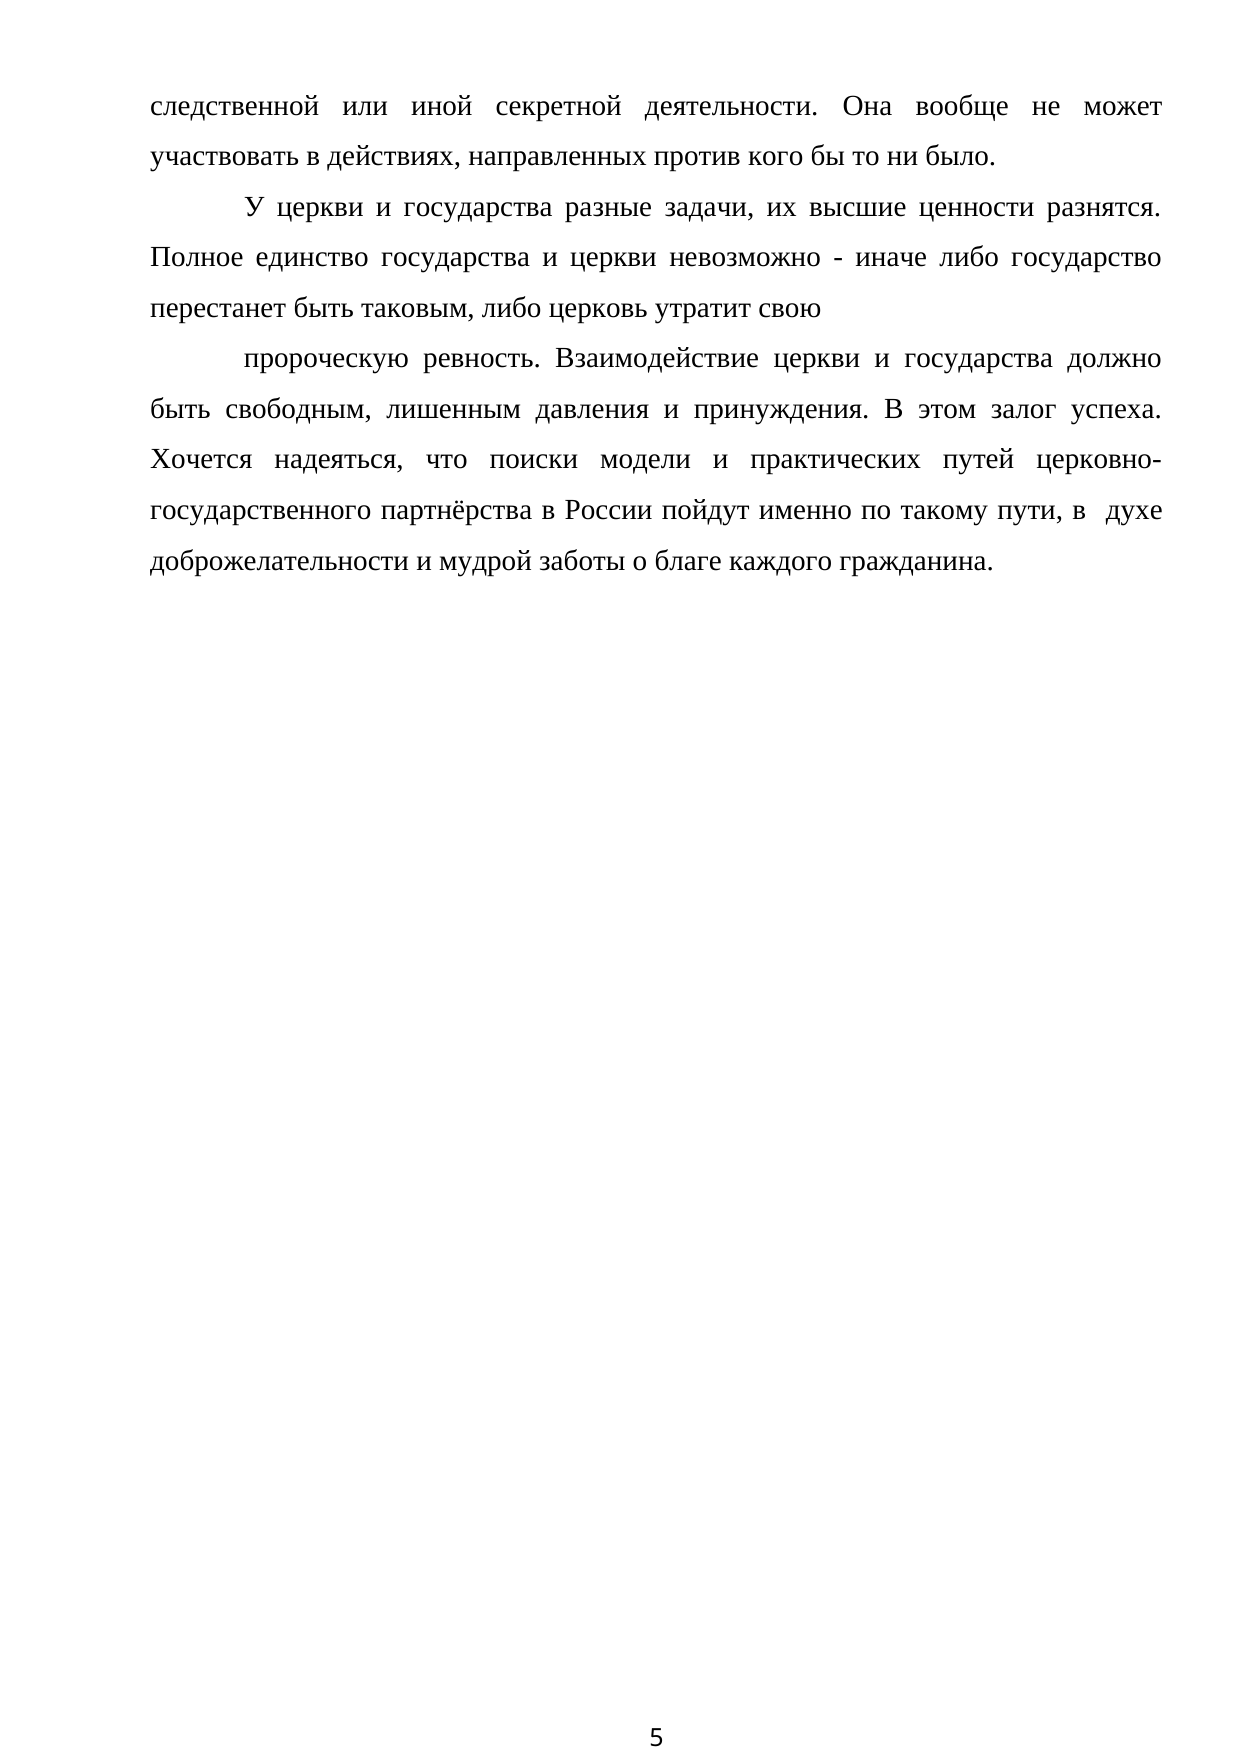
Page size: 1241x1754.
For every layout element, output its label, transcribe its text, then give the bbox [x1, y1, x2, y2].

text пророческую ревность. Взаимодействие церкви и государства должно быть свободным, лишенным давления и принуждения. В этом залог успеха. Хочется надеяться, что поиски модели и практических путей церковно-государственного партнёрства в России пойдут именно по такому пути, в духе доброжелательности и мудрой заботы о благе каждого гражданина. [150, 327, 1163, 580]
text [150, 75, 1163, 176]
text У церкви и государства разные задачи, их высшие ценности разнятся. Полное единство государства и церкви невозможно - иначе либо государство перестанет быть таковым, либо церковь утратит свою [150, 176, 1163, 327]
